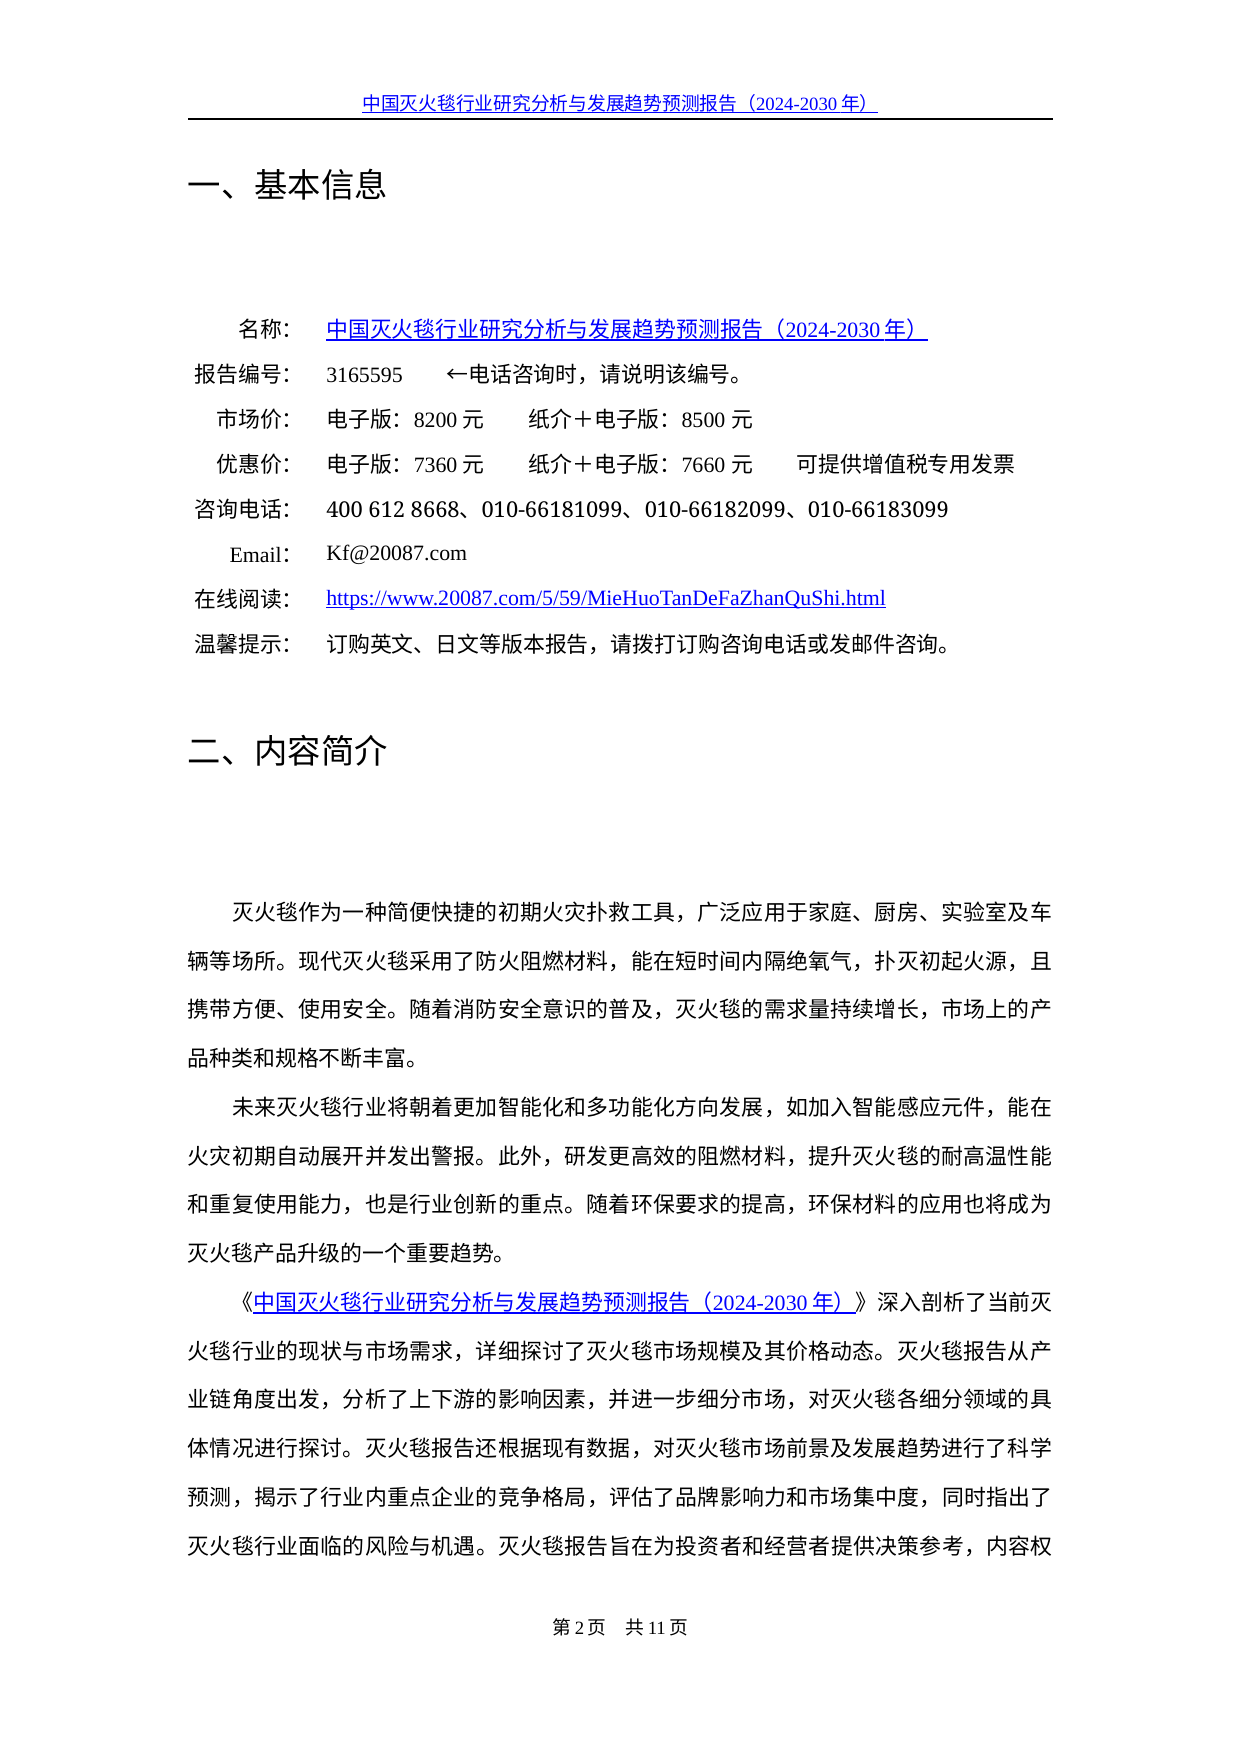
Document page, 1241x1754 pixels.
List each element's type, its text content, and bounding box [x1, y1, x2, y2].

table_cell 电子版：8200 元 纸介＋电子版：8500 元 [315, 402, 1073, 447]
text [187, 894, 1053, 1561]
table_cell Kf@20087.com [315, 537, 1073, 582]
table_cell 400 612 8668、010-66181099、010-66182099、010-66183099 [315, 492, 1073, 537]
title 一、基本信息 [187, 150, 1053, 215]
table_cell [315, 582, 1073, 627]
table_cell 电子版：7360 元 纸介＋电子版：7660 元 可提供增值税专用发票 [315, 447, 1073, 492]
table_cell 温馨提示： [167, 627, 315, 672]
table_cell 市场价： [167, 402, 315, 447]
title 二、内容简介 [187, 717, 1053, 782]
table_cell Email： [167, 537, 315, 582]
table_cell 3165595 ←电话咨询时，请说明该编号。 [315, 357, 1073, 402]
table_header 名称： [167, 312, 315, 357]
table_header 中国灭火毯行业研究分析与发展趋势预测报告（2024-2030年） [315, 312, 1073, 357]
table_cell 报告编号： [167, 357, 315, 402]
table_cell 在线阅读： [167, 582, 315, 627]
table_cell 咨询电话： [167, 492, 315, 537]
table_cell 订购英文、日文等版本报告，请拨打订购咨询电话或发邮件咨询。 [315, 627, 1073, 672]
table_cell 优惠价： [167, 447, 315, 492]
